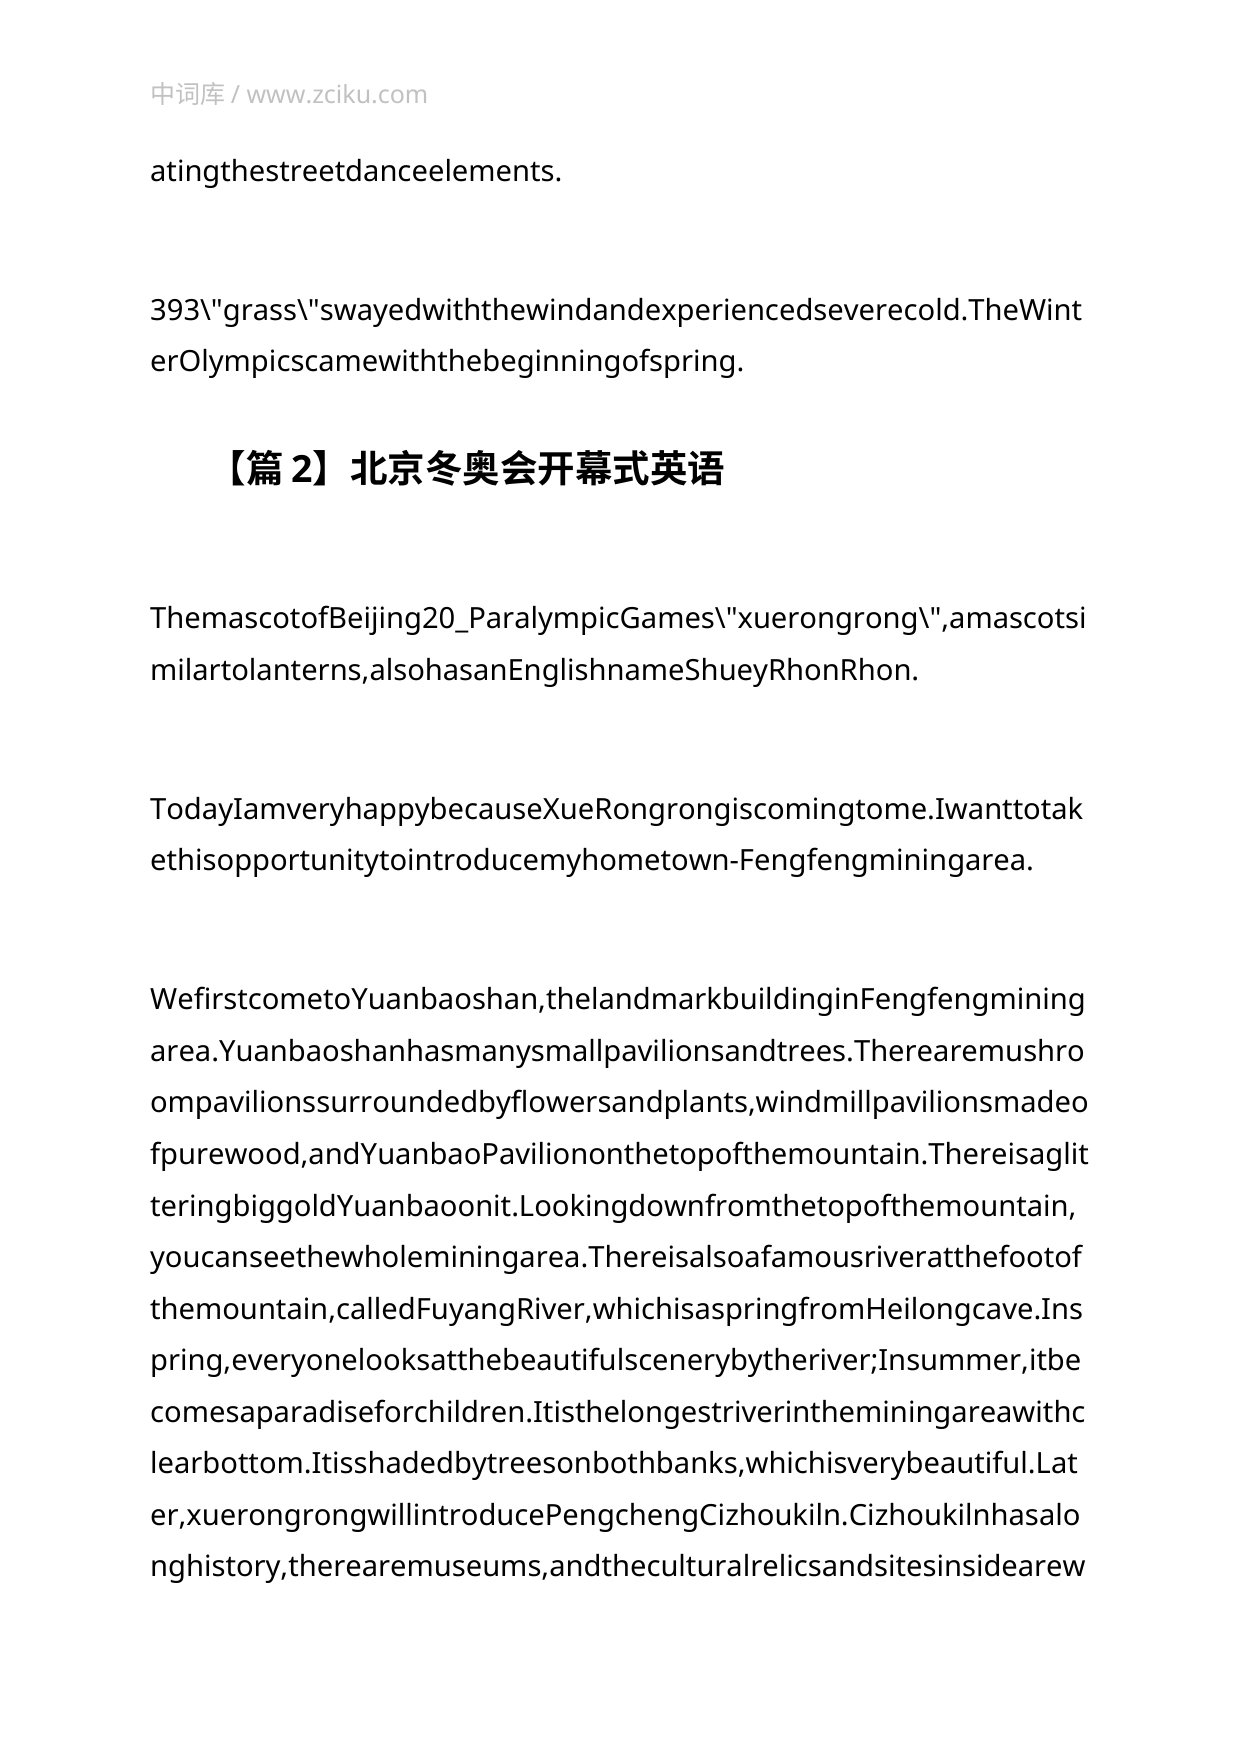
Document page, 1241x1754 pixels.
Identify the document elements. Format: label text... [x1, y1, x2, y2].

text TodayIamveryhappybecauseXueRongrongiscomingtome.Iwanttotakethisopportunitytointroducemyhometown-Fengfengminingarea. [150, 747, 1090, 879]
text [150, 938, 1090, 1585]
text 【篇2】北京冬奥会开幕式英语 [150, 439, 1090, 493]
text 393\"grass\"swayedwiththewindandexperiencedseverecold.TheWinterOlympicscamewiththebeginningofspring. [150, 248, 1090, 380]
text ThemascotofBeijing20_ParalympicGames\"xuerongrong\",amascotsimilartolanterns,alsohasanEnglishnameShueyRhonRhon. [150, 557, 1090, 688]
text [150, 150, 1090, 190]
